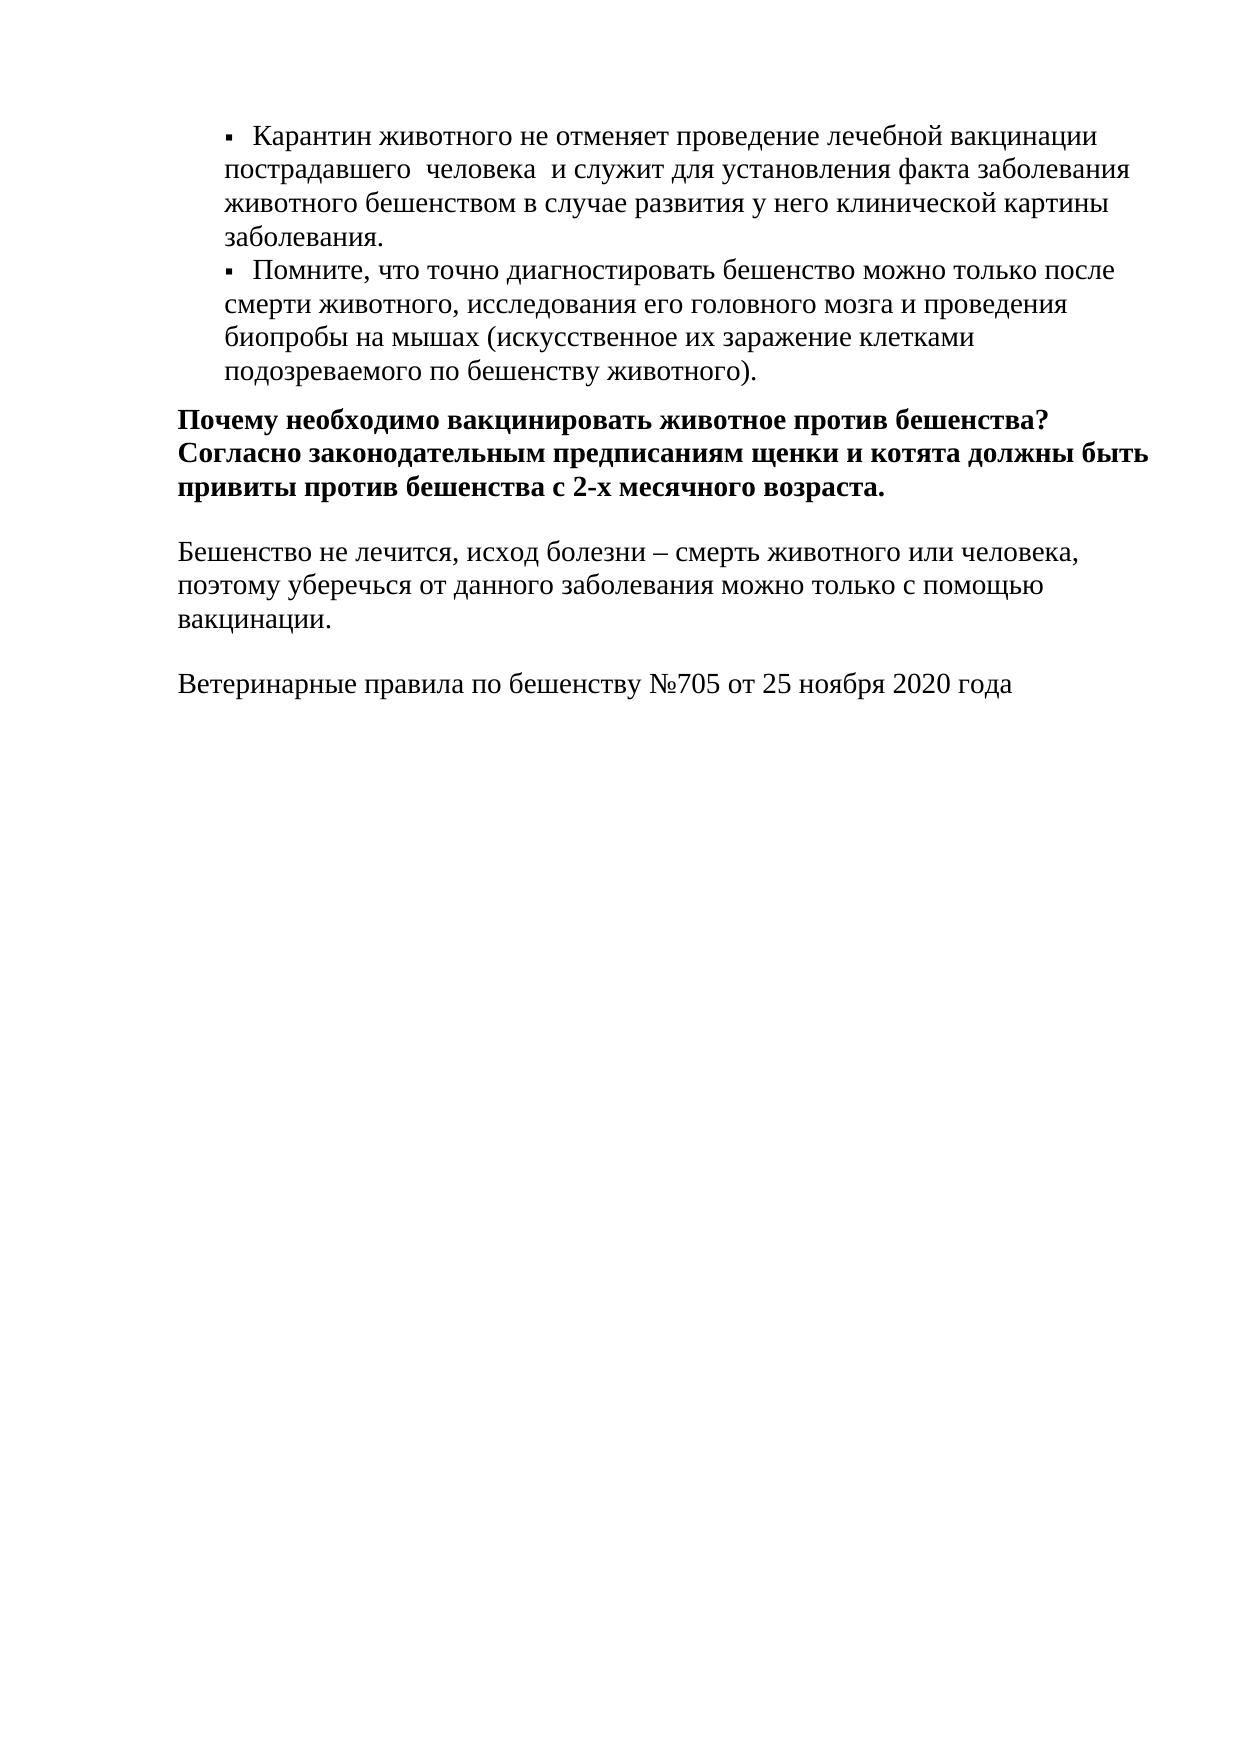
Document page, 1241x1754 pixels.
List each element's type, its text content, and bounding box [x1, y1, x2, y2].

text Бешенство не лечится, исход болезни – смерть животного или человека, поэтому уберечься от данного заболевания можно только с помощью вакцинации. [177, 534, 1152, 634]
list Карантин животного не отменяет проведение лечебной вакцинации пострадавшего человека и служит для установления факта заболевания животного бешенством в случае развития у него клинической картины заболевания. [224, 118, 1152, 252]
text Почему необходимо вакцинировать животное против бешенства? Согласно законодательным предписаниям щенки и котята должны быть привиты против бешенства с 2-х месячного возраста. [177, 402, 1152, 503]
text Ветеринарные правила по бешенству №705 от 25 ноября 2020 года [177, 666, 1152, 699]
list Помните, что точно диагностировать бешенство можно только после смерти животного, исследования его головного мозга и проведения биопробы на мышах (искусственное их заражение клетками подозреваемого по бешенству животного). [224, 252, 1152, 386]
